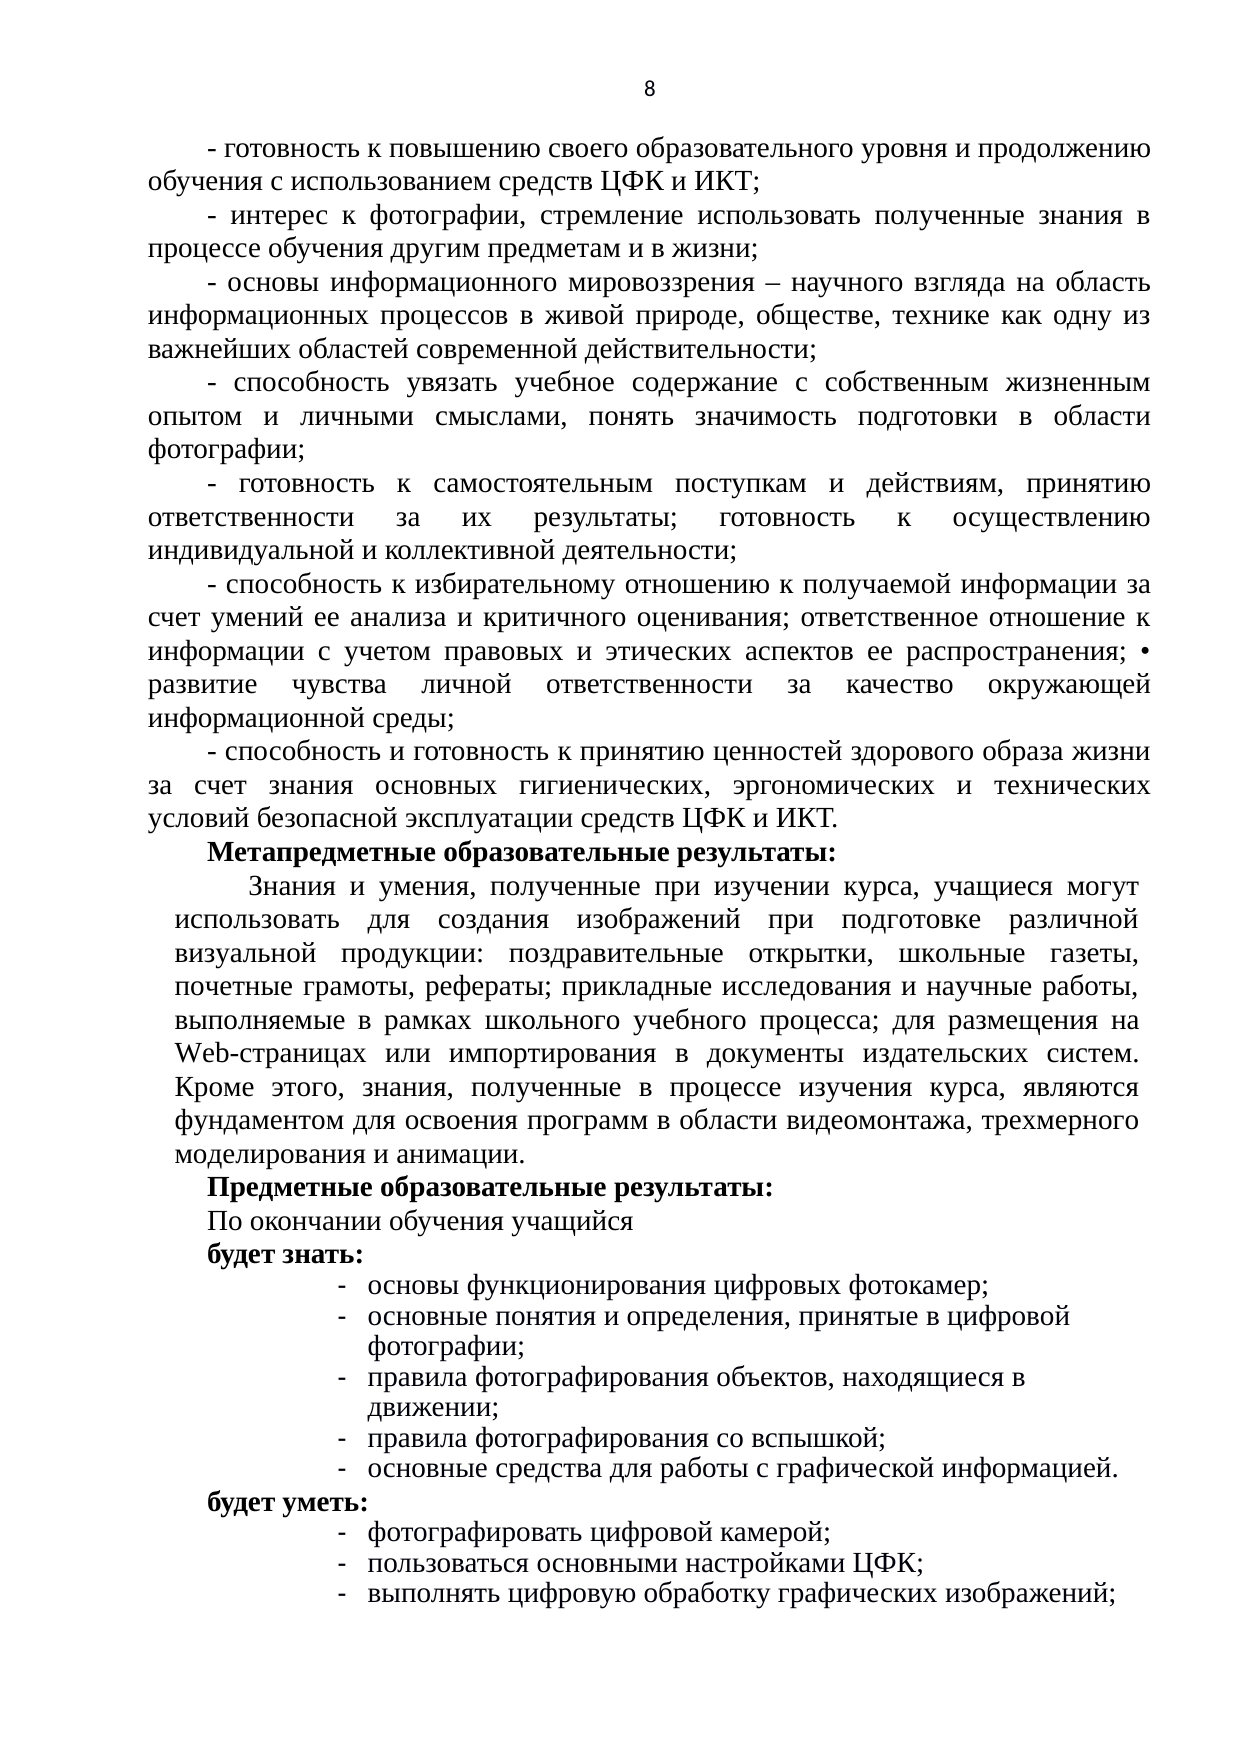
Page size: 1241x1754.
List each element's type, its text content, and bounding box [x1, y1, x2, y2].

text будет знать: [148, 1237, 1152, 1270]
text Предметные образовательные результаты: [148, 1169, 1152, 1203]
text - интерес к фотографии, стремление использовать полученные знания в процессе обучения другим предметам и в жизни; [148, 197, 1152, 264]
list основы функционирования цифровых фотокамер; [338, 1270, 1152, 1301]
list правила фотографирования объектов, находящиеся в движении; [338, 1362, 1152, 1423]
list основные средства для работы с графической информацией. [338, 1453, 1152, 1484]
text - готовность к самостоятельным поступкам и действиям, принятию ответственности за их результаты; готовность к осуществлению индивидуальной и коллективной деятельности; [148, 465, 1152, 566]
list правила фотографирования со вспышкой; [338, 1423, 1152, 1453]
list основные понятия и определения, принятые в цифровой фотографии; [338, 1301, 1152, 1362]
text - способность и готовность к принятию ценностей здорового образа жизни за счет знания основных гигиенических, эргономических и технических условий безопасной эксплуатации средств ЦФК и ИКТ. [148, 733, 1152, 834]
list выполнять цифровую обработку графических изображений; [338, 1578, 1152, 1609]
text - способность к избирательному отношению к получаемой информации за счет умений ее анализа и критичного оценивания; ответственное отношение к информации с учетом правовых и этических аспектов ее распространения; • развитие чувства личной ответственности за качество окружающей информационной среды; [148, 566, 1152, 733]
text - готовность к повышению своего образовательного уровня и продолжению обучения с использованием средств ЦФК и ИКТ; [148, 130, 1152, 197]
text - основы информационного мировоззрения – научного взгляда на область информационных процессов в живой природе, обществе, технике как одну из важнейших областей современной действительности; [148, 264, 1152, 364]
text По окончании обучения учащийся [148, 1203, 1152, 1237]
text будет уметь: [148, 1484, 1152, 1518]
list фотографировать цифровой камерой; [338, 1518, 1152, 1548]
list пользоваться основными настройками ЦФК; [338, 1548, 1152, 1578]
text - способность увязать учебное содержание с собственным жизненным опытом и личными смыслами, понять значимость подготовки в области фотографии; [148, 364, 1152, 465]
text Знания и умения, полученные при изучении курса, учащиеся могут использовать для создания изображений при подготовке различной визуальной продукции: поздравительные открытки, школьные газеты, почетные грамоты, рефераты; прикладные исследования и научные работы, выполняемые в рамках школьного учебного процесса; для размещения на Web-страницах или импортирования в документы издательских систем. Кроме этого, знания, полученные в процессе изучения курса, являются фундаментом для освоения программ в области видеомонтажа, трехмерного моделирования и анимации. [174, 868, 1139, 1169]
text Метапредметные образовательные результаты: [148, 834, 1152, 868]
